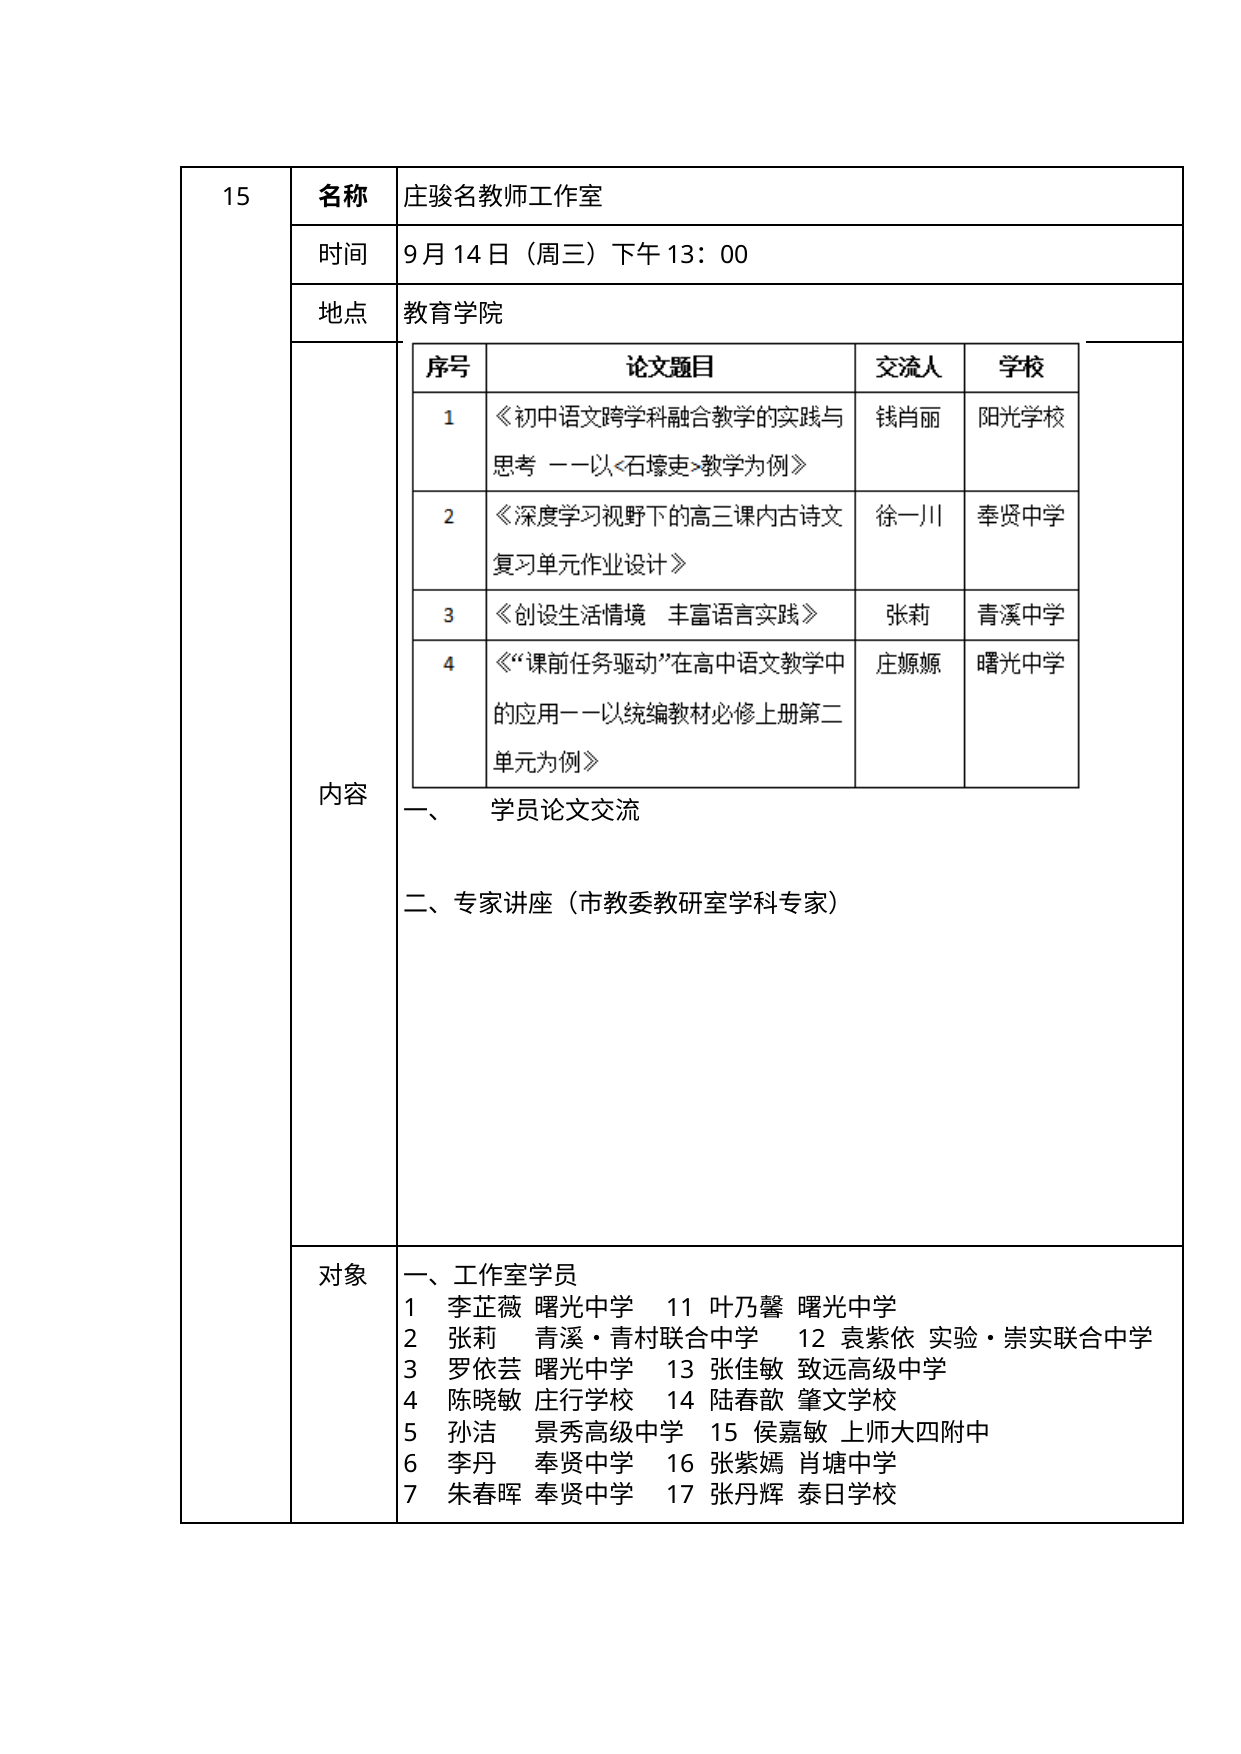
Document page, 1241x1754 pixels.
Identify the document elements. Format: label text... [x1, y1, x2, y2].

table_cell 时间 [292, 226, 396, 283]
table_cell 庄骏名教师工作室 [398, 168, 1182, 224]
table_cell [398, 1247, 1182, 1522]
table_cell 9月14日（周三）下午13：00 [398, 226, 1182, 283]
table_cell 学员论文交流 二、专家讲座（市教委教研室学科专家） [398, 343, 1182, 1245]
table_cell 地点 [292, 285, 396, 341]
picture [403, 341, 1086, 795]
table_cell 名称 [292, 168, 396, 224]
table_cell 教育学院 [398, 285, 1182, 341]
table_cell 对象 [292, 1247, 396, 1522]
table_cell 15 [182, 168, 290, 1522]
table_cell 内容 [292, 343, 396, 1245]
